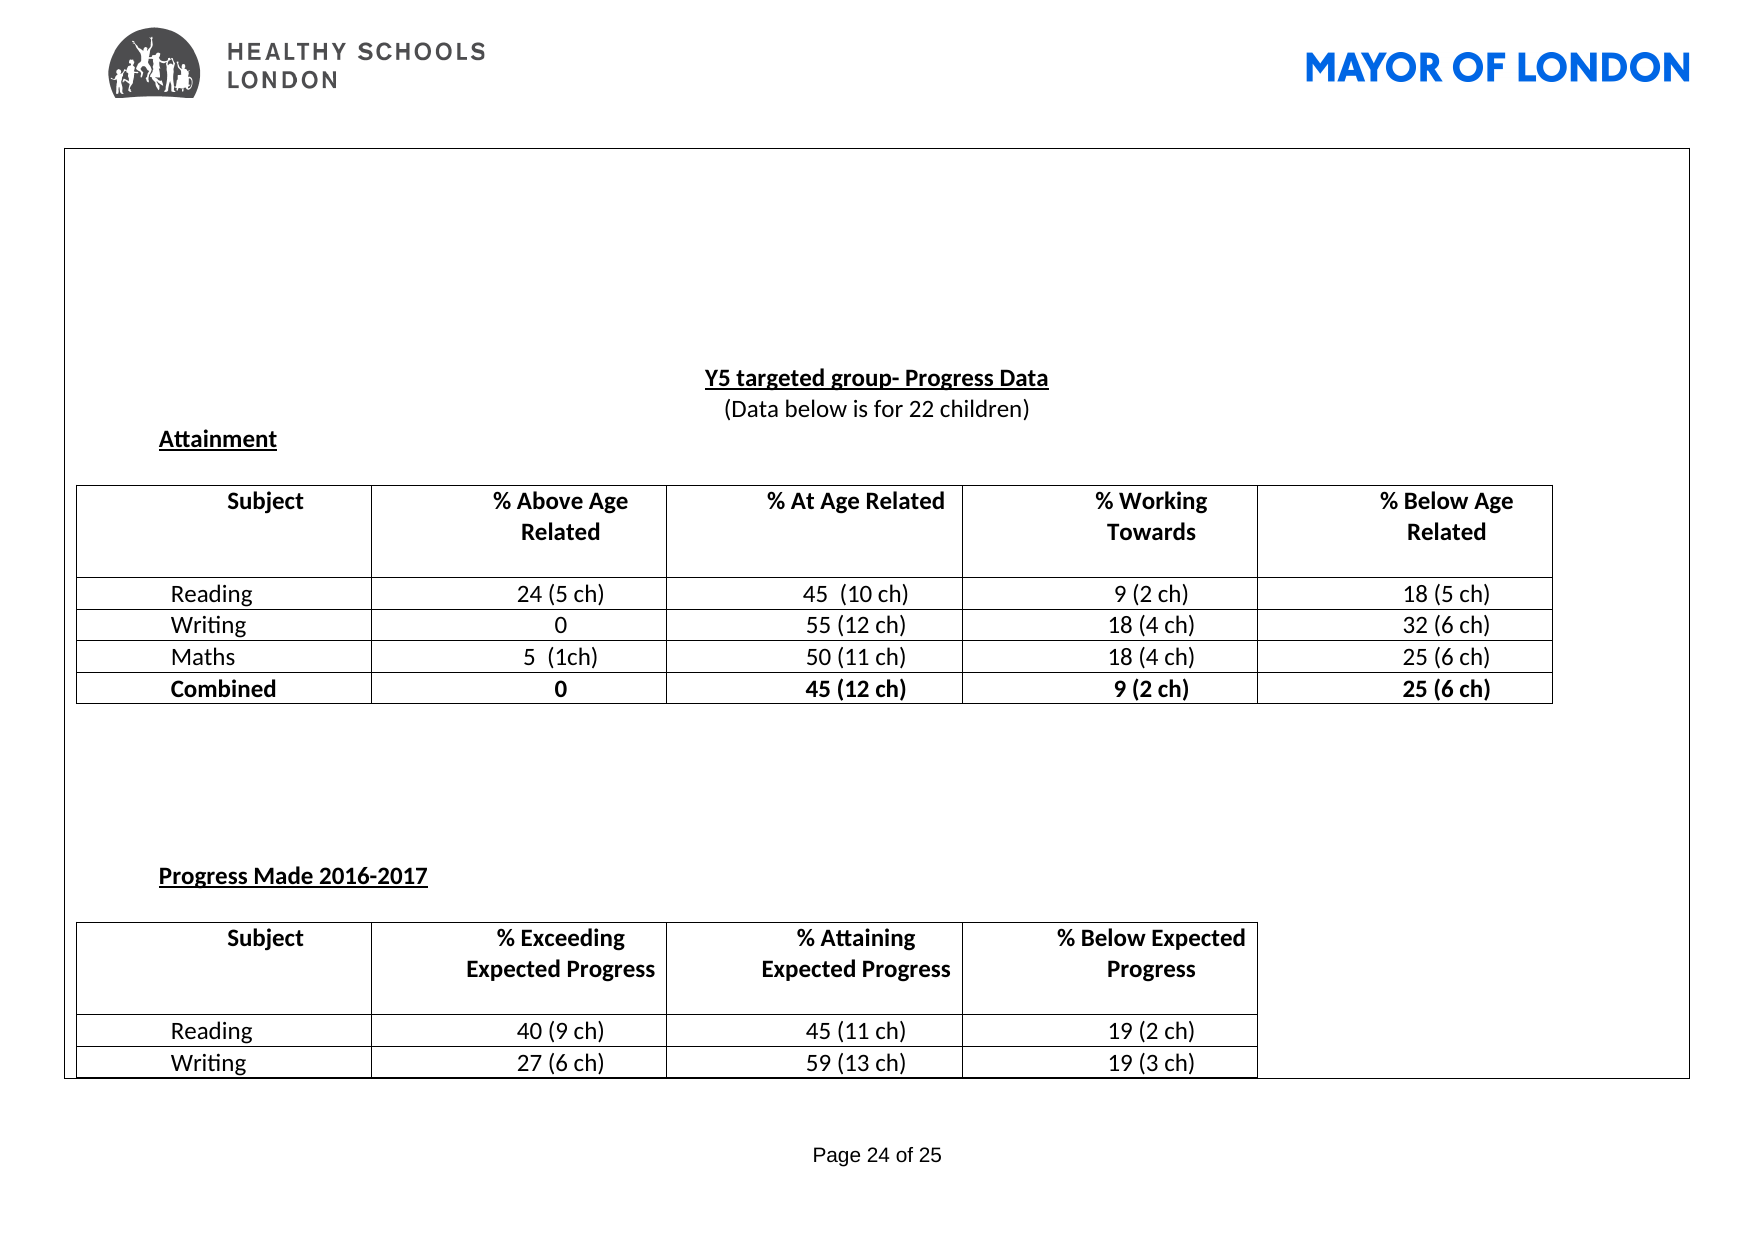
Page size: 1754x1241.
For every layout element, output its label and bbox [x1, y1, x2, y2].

table_cell [65, 149, 1689, 1078]
picture [1306, 52, 1690, 82]
